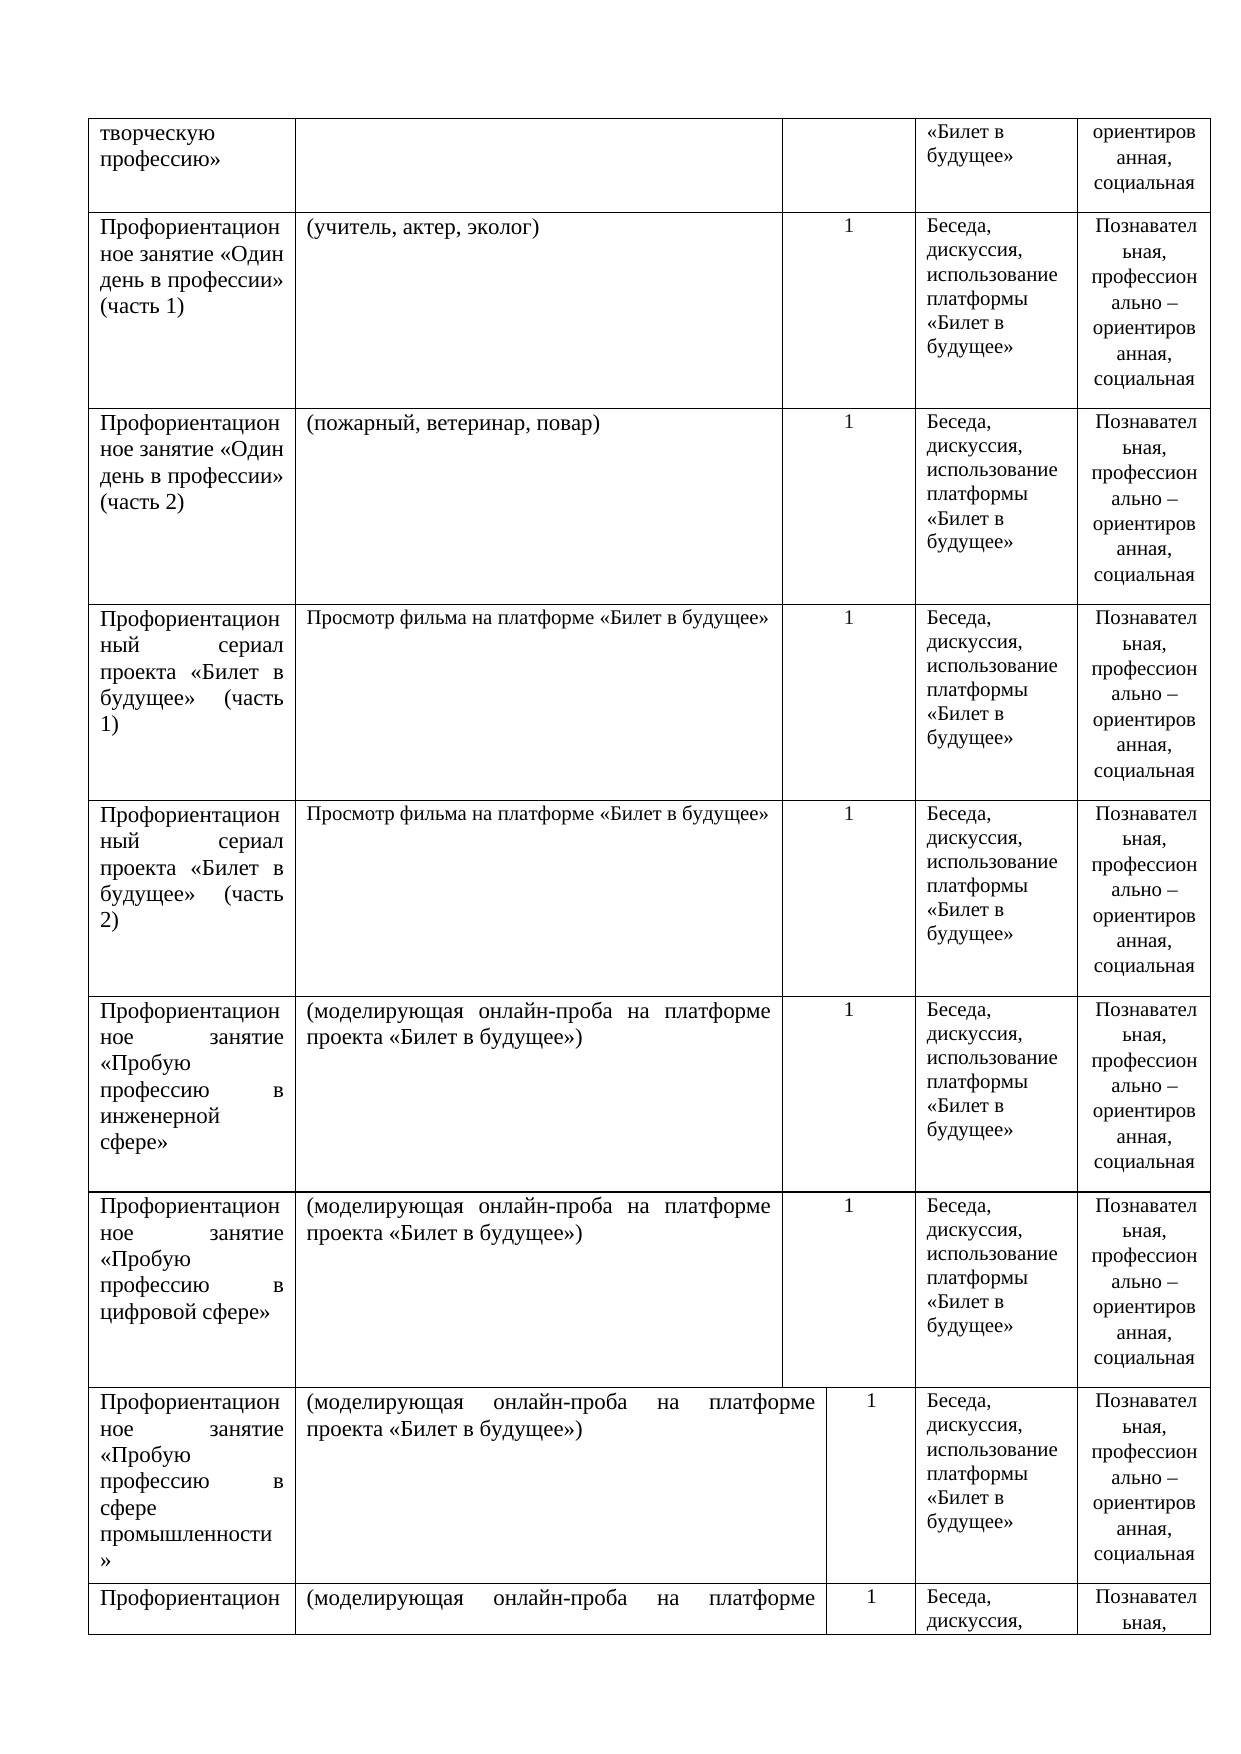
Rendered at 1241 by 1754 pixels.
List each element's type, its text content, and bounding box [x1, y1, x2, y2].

table_cell Беседа, дискуссия, использование платформы «Билет в будущее» [916, 997, 1077, 1191]
table_cell Беседа, дискуссия, использование платформы «Билет в будущее» [916, 605, 1077, 800]
table_cell Просмотр фильма на платформе «Билет в будущее» [296, 605, 782, 800]
table_cell Познавательная, профессионально – ориентированная, социальная [1078, 801, 1210, 996]
table_cell (пожарный, ветеринар, повар) [296, 409, 782, 604]
table_cell Беседа, дискуссия, использование платформы «Билет в будущее» [916, 409, 1077, 604]
table_cell Профориентационное занятие «Один день в профессии» (часть 2) [89, 409, 295, 604]
table_cell 1 [827, 1584, 915, 1634]
table_cell Профориентационный сериал проекта «Билет в будущее» (часть 1) [89, 605, 295, 800]
table_cell (моделирующая онлайн-проба на платформе проекта «Билет в будущее») [296, 997, 782, 1191]
table_cell Познавательная, профессионально – ориентированная, социальная [1078, 213, 1210, 408]
table_cell Беседа, дискуссия, использование платформы «Билет в будущее» [916, 1388, 1077, 1583]
table_cell (моделирующая онлайн-проба на платформе проекта «Билет в будущее») [296, 1193, 782, 1387]
table_cell 1 [783, 1193, 915, 1387]
table_cell 1 [783, 801, 915, 996]
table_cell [89, 1584, 295, 1634]
table_cell Познавательная, профессионально – ориентированная, социальная [1078, 409, 1210, 604]
table_cell Профориентационное занятие «Пробую профессию в цифровой сфере» [89, 1193, 295, 1387]
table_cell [1078, 1584, 1210, 1634]
table_cell Познавательная, профессионально – ориентированная, социальная [1078, 1193, 1210, 1387]
table_cell Познавательная, профессионально – ориентированная, социальная [1078, 1388, 1210, 1583]
table_cell Беседа, дискуссия, использование платформы «Билет в будущее» [916, 1193, 1077, 1387]
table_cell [916, 1584, 1077, 1634]
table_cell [916, 119, 1077, 212]
table_cell Беседа, дискуссия, использование платформы «Билет в будущее» [916, 801, 1077, 996]
table_cell 1 [783, 605, 915, 800]
table_cell Просмотр фильма на платформе «Билет в будущее» [296, 801, 782, 996]
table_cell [1078, 119, 1210, 212]
table_cell Познавательная, профессионально – ориентированная, социальная [1078, 605, 1210, 800]
table_cell (моделирующая онлайн-проба на платформе проекта «Билет в будущее») [296, 1388, 826, 1583]
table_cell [89, 119, 295, 212]
table_cell 1 [783, 997, 915, 1191]
table_cell 1 [783, 119, 915, 212]
table_cell Профориентационное занятие «Один день в профессии» (часть 1) [89, 213, 295, 408]
table_cell Профориентационное занятие «Пробую профессию в инженерной сфере» [89, 997, 295, 1191]
table_cell Беседа, дискуссия, использование платформы «Билет в будущее» [916, 213, 1077, 408]
table_cell 1 [783, 409, 915, 604]
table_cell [296, 119, 782, 212]
table_cell Профориентационное занятие «Пробую профессию в сфере промышленности» [89, 1388, 295, 1583]
table_cell 1 [783, 213, 915, 408]
table_cell Профориентационный сериал проекта «Билет в будущее» (часть 2) [89, 801, 295, 996]
table_cell (учитель, актер, эколог) [296, 213, 782, 408]
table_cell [296, 1584, 826, 1634]
table_cell Познавательная, профессионально – ориентированная, социальная [1078, 997, 1210, 1191]
table_cell 1 [827, 1388, 915, 1583]
